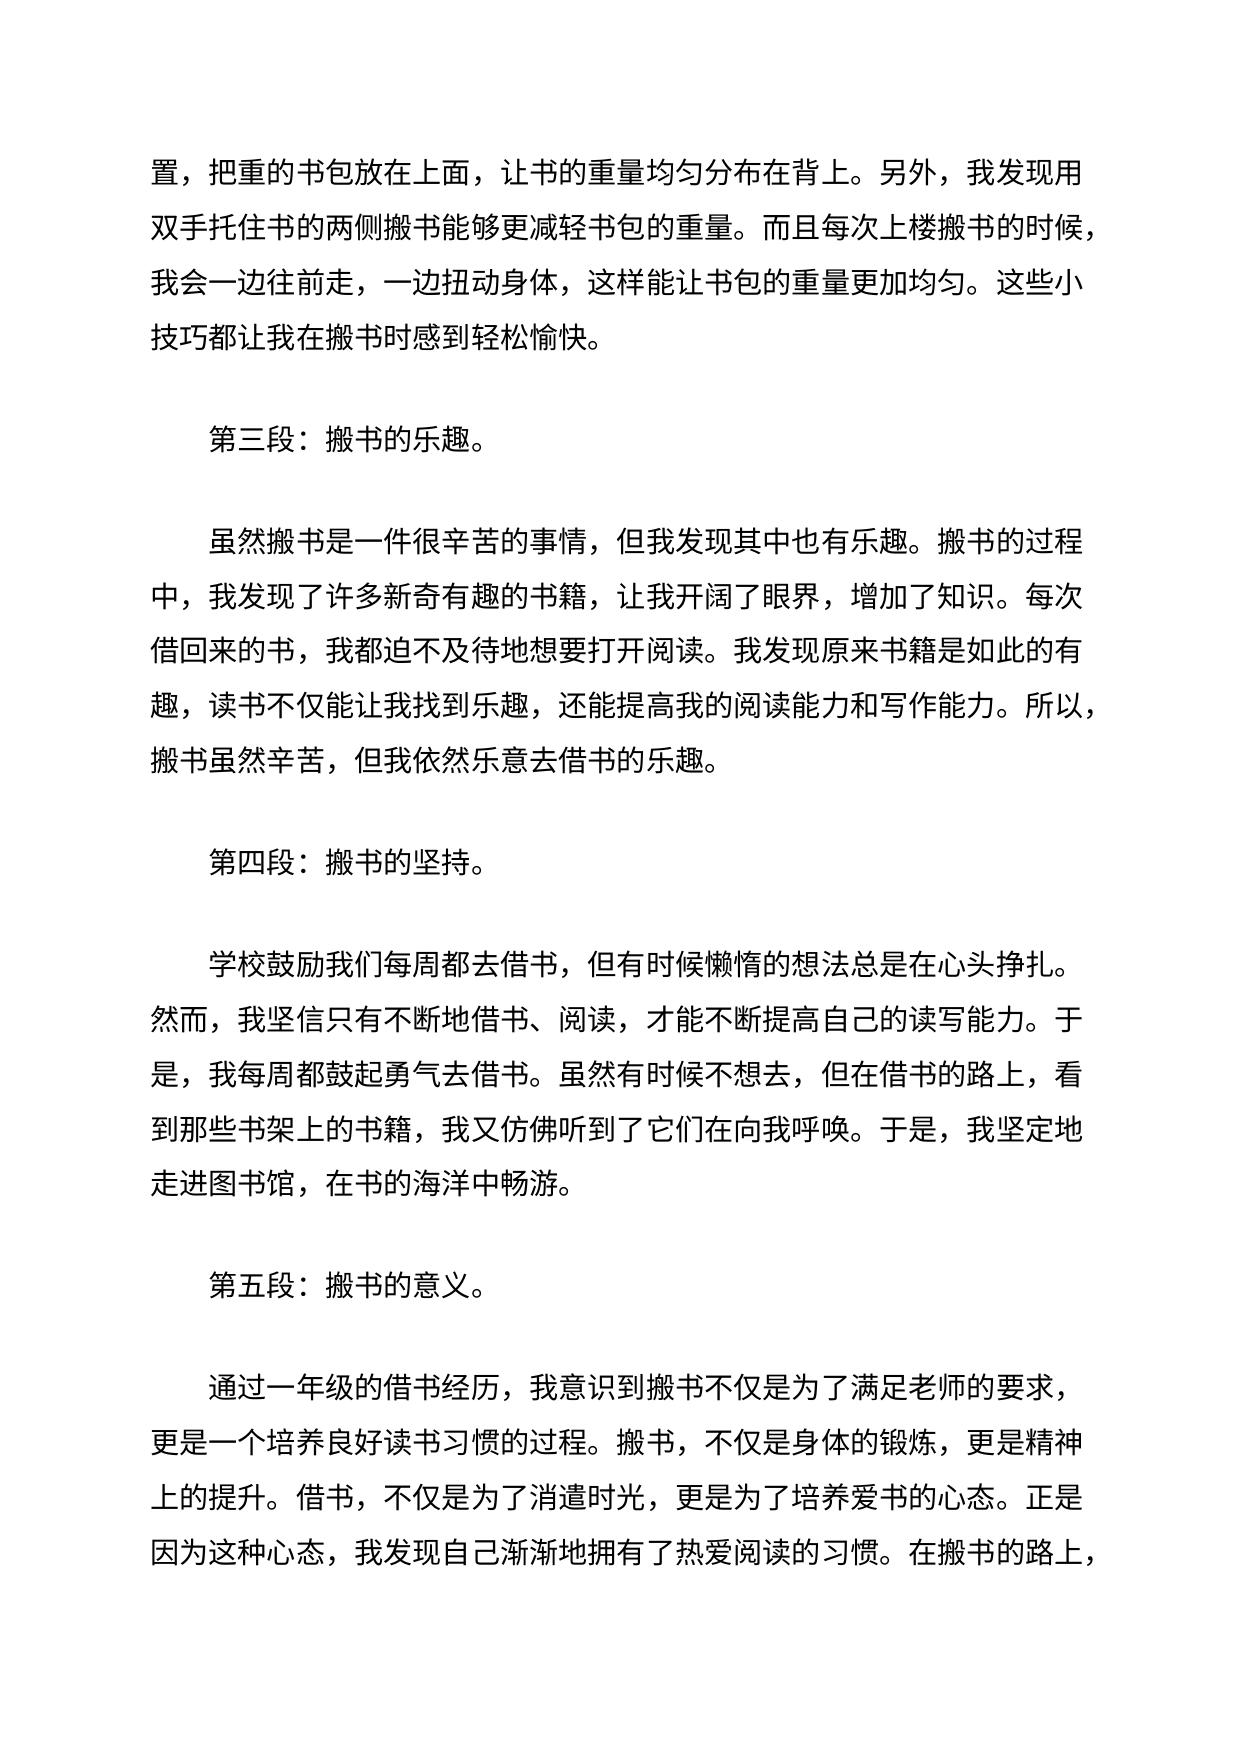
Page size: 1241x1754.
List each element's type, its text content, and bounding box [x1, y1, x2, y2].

text 虽然搬书是一件很辛苦的事情，但我发现其中也有乐趣。搬书的过程中，我发现了许多新奇有趣的书籍，让我开阔了眼界，增加了知识。每次借回来的书，我都迫不及待地想要打开阅读。我发现原来书籍是如此的有趣，读书不仅能让我找到乐趣，还能提高我的阅读能力和写作能力。所以，搬书虽然辛苦，但我依然乐意去借书的乐趣。 [150, 518, 1090, 780]
text 第四段：搬书的坚持。 [150, 839, 1090, 882]
text 第三段：搬书的乐趣。 [150, 416, 1090, 459]
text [150, 1364, 1090, 1571]
text 学校鼓励我们每周都去借书，但有时候懒惰的想法总是在心头挣扎。然而，我坚信只有不断地借书、阅读，才能不断提高自己的读写能力。于是，我每周都鼓起勇气去借书。虽然有时候不想去，但在借书的路上，看到那些书架上的书籍，我又仿佛听到了它们在向我呼唤。于是，我坚定地走进图书馆，在书的海洋中畅游。 [150, 941, 1090, 1203]
text 第五段：搬书的意义。 [150, 1263, 1090, 1305]
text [150, 150, 1090, 357]
